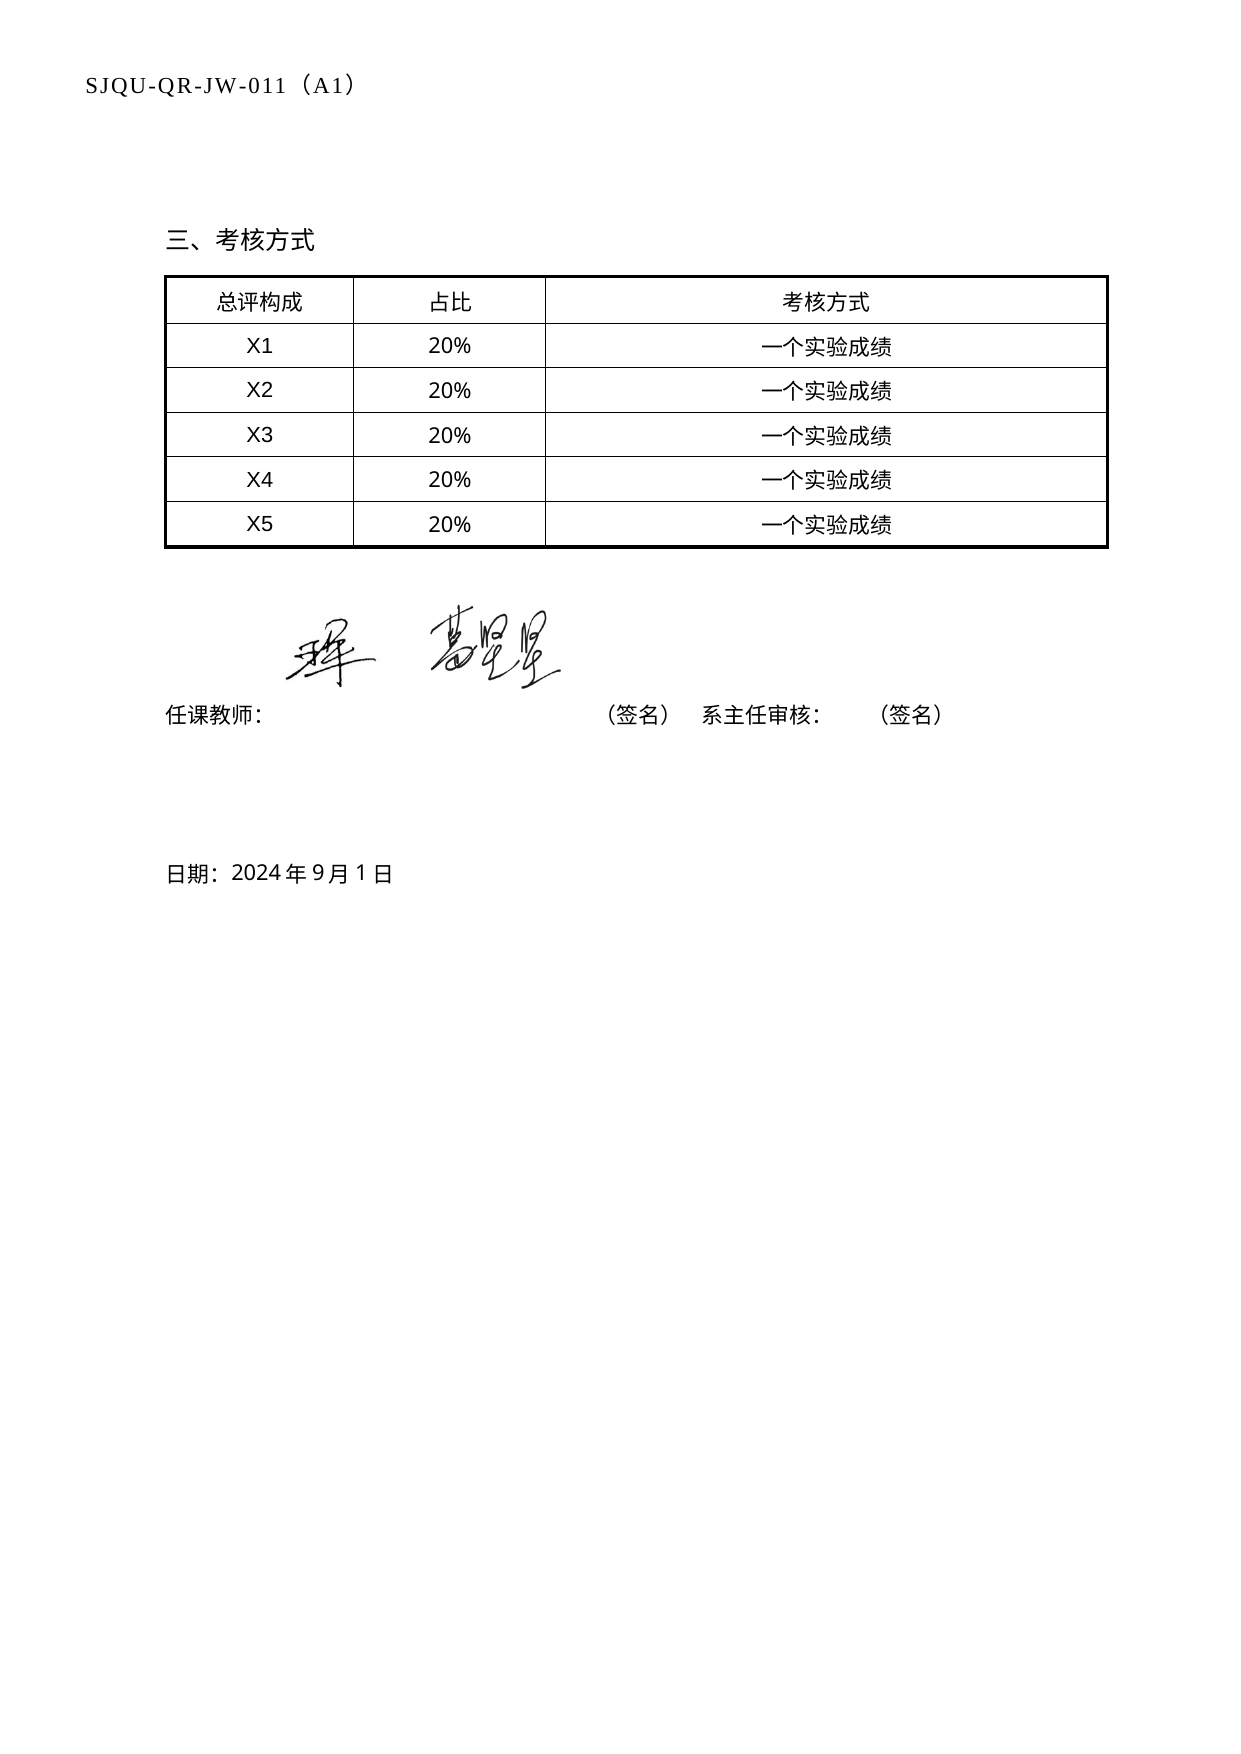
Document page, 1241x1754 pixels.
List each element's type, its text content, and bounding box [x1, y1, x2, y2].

table_cell 20% [354, 502, 545, 545]
table_cell X3 [167, 413, 353, 456]
text 日期：2024年9月1日 [165, 820, 1087, 895]
table_header 占比 [354, 278, 545, 322]
text 三、考核方式 [165, 220, 1087, 256]
table_cell X2 [167, 368, 353, 412]
table_cell 20% [354, 324, 545, 367]
table_cell 一个实验成绩 [546, 324, 1106, 367]
text 任课教师： （签名） 系主任审核： （签名） [165, 601, 1087, 751]
table_cell 一个实验成绩 [546, 457, 1106, 501]
table_header 总评构成 [167, 278, 353, 322]
table_cell 一个实验成绩 [546, 502, 1106, 545]
table_cell 20% [354, 457, 545, 501]
table_cell 20% [354, 413, 545, 456]
picture [279, 615, 383, 694]
table_cell 20% [354, 368, 545, 412]
table_cell X5 [167, 502, 353, 545]
table_cell X1 [167, 324, 353, 367]
table_cell X4 [167, 457, 353, 501]
table_cell 一个实验成绩 [546, 368, 1106, 412]
picture [421, 601, 590, 694]
table_cell 一个实验成绩 [546, 413, 1106, 456]
table_header 考核方式 [546, 278, 1106, 322]
